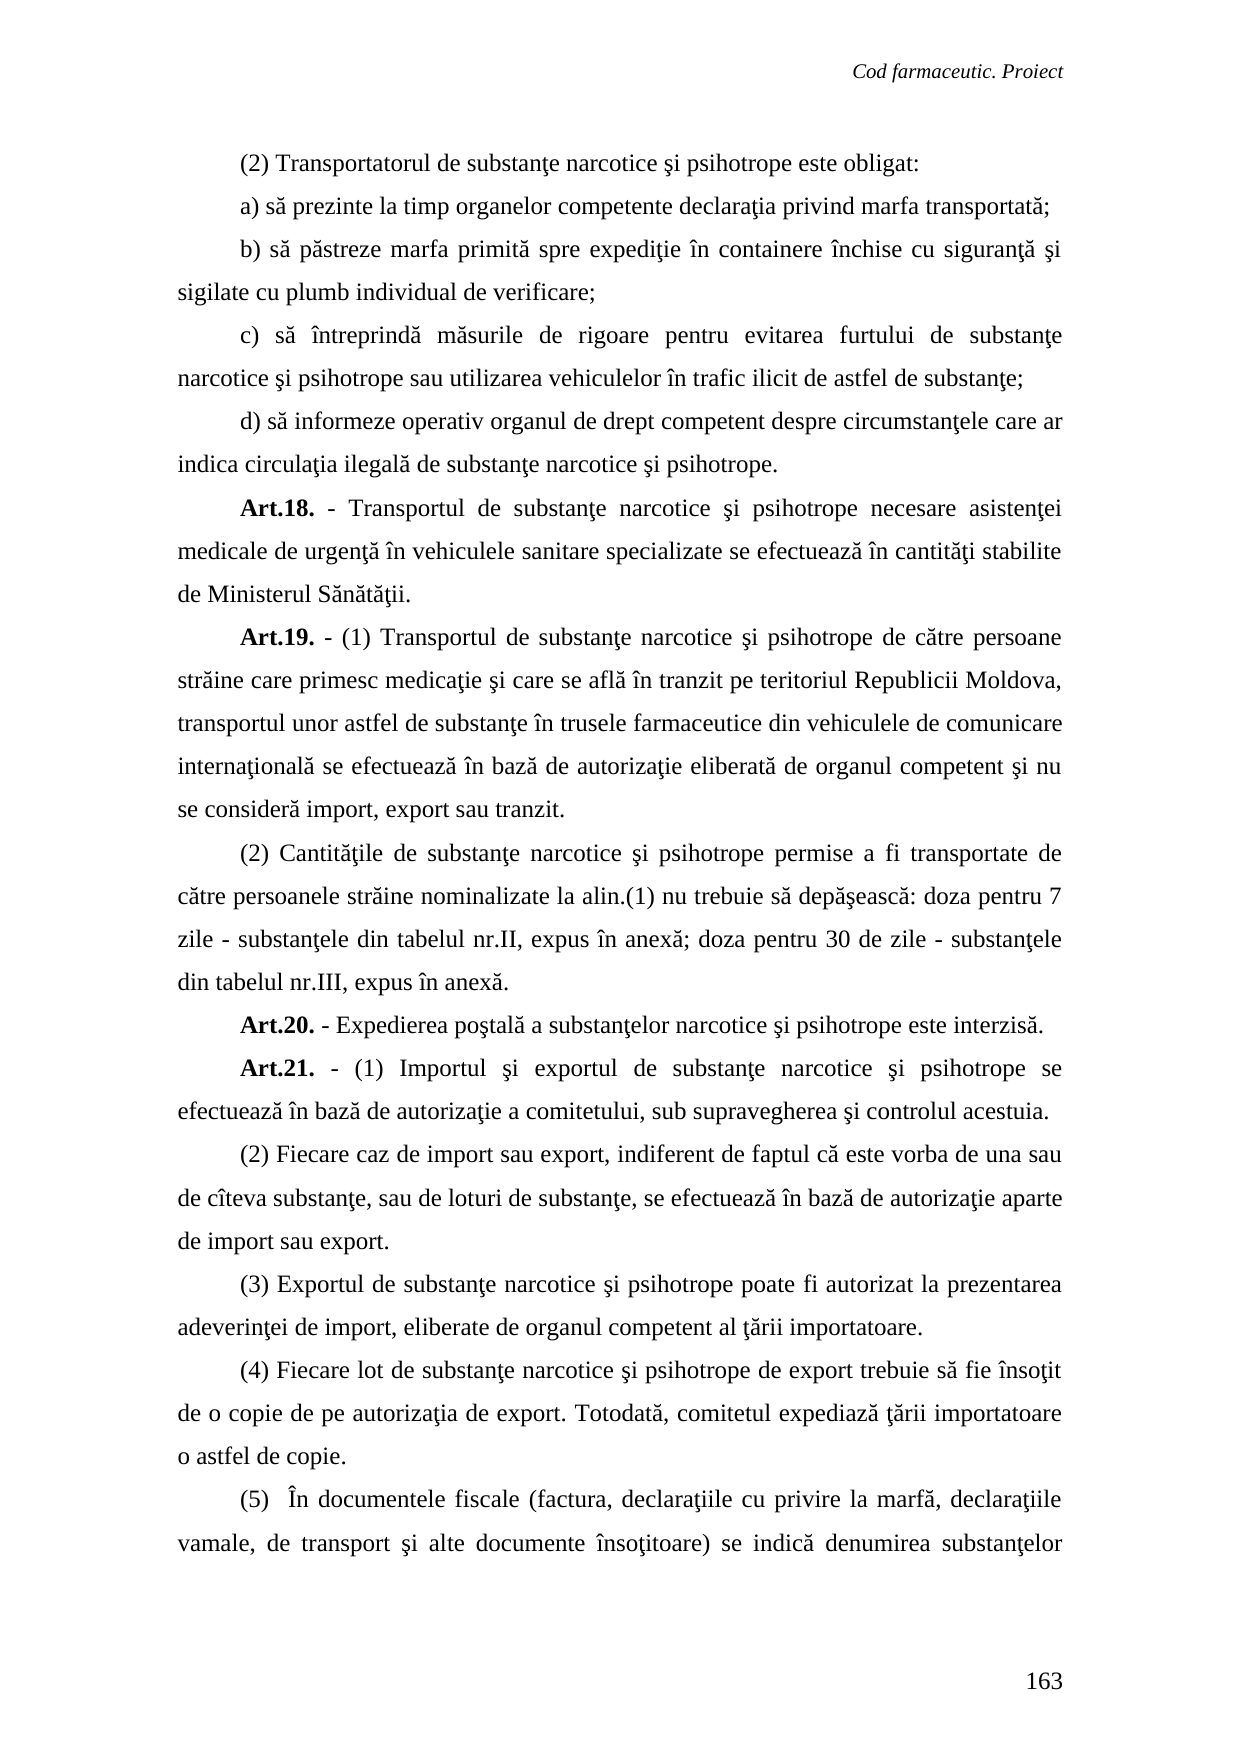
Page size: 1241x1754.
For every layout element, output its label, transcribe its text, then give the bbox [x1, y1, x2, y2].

text (4) Fiecare lot de substanţe narcotice şi psihotrope de export trebuie să fie însoţit de o copie de pe autorizaţia de export. Totodată, comitetul expediază ţării importatoare o astfel de copie. [177, 1355, 1063, 1470]
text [177, 1484, 1063, 1556]
text c) să întreprindă măsurile de rigoare pentru evitarea furtului de substanţe narcotice şi psihotrope sau utilizarea vehiculelor în trafic ilicit de astfel de substanţe; [177, 320, 1063, 392]
text b) să păstreze marfa primită spre expediţie în containere închise cu siguranţă şi sigilate cu plumb individual de verificare; [177, 234, 1063, 306]
text Art.18. - Transportul de substanţe narcotice şi psihotrope necesare asistenţei medicale de urgenţă în vehiculele sanitare specializate se efectuează în cantităţi stabilite de Ministerul Sănătăţii. [177, 493, 1063, 608]
text (2) Cantităţile de substanţe narcotice şi psihotrope permise a fi transportate de către persoanele străine nominalizate la alin.(1) nu trebuie să depăşească: doza pentru 7 zile - substanţele din tabelul nr.II, expus în anexă; doza pentru 30 de zile - substanţele din tabelul nr.III, expus în anexă. [177, 838, 1063, 996]
text Art.21. - (1) Importul şi exportul de substanţe narcotice şi psihotrope se efectuează în bază de autorizaţie a comitetului, sub supravegherea şi controlul acestuia. [177, 1053, 1063, 1125]
text a) să prezinte la timp organelor competente declaraţia privind marfa transportată; [177, 191, 1063, 219]
text Art.20. - Expedierea poştală a substanţelor narcotice şi psihotrope este interzisă. [177, 1010, 1063, 1039]
text d) să informeze operativ organul de drept competent despre circumstanţele care ar indica circulaţia ilegală de substanţe narcotice şi psihotrope. [177, 406, 1063, 478]
text Art.19. - (1) Transportul de substanţe narcotice şi psihotrope de către persoane străine care primesc medicaţie şi care se află în tranzit pe teritoriul Republicii Moldova, transportul unor astfel de substanţe în trusele farmaceutice din vehiculele de comunicare internaţională se efectuează în bază de autorizaţie eliberată de organul competent şi nu se consideră import, export sau tranzit. [177, 622, 1063, 823]
text (2) Transportatorul de substanţe narcotice şi psihotrope este obligat: [177, 148, 1063, 176]
text (3) Exportul de substanţe narcotice şi psihotrope poate fi autorizat la prezentarea adeverinţei de import, eliberate de organul competent al ţării importatoare. [177, 1269, 1063, 1341]
text (2) Fiecare caz de import sau export, indiferent de faptul că este vorba de una sau de cîteva substanţe, sau de loturi de substanţe, se efectuează în bază de autorizaţie aparte de import sau export. [177, 1139, 1063, 1254]
